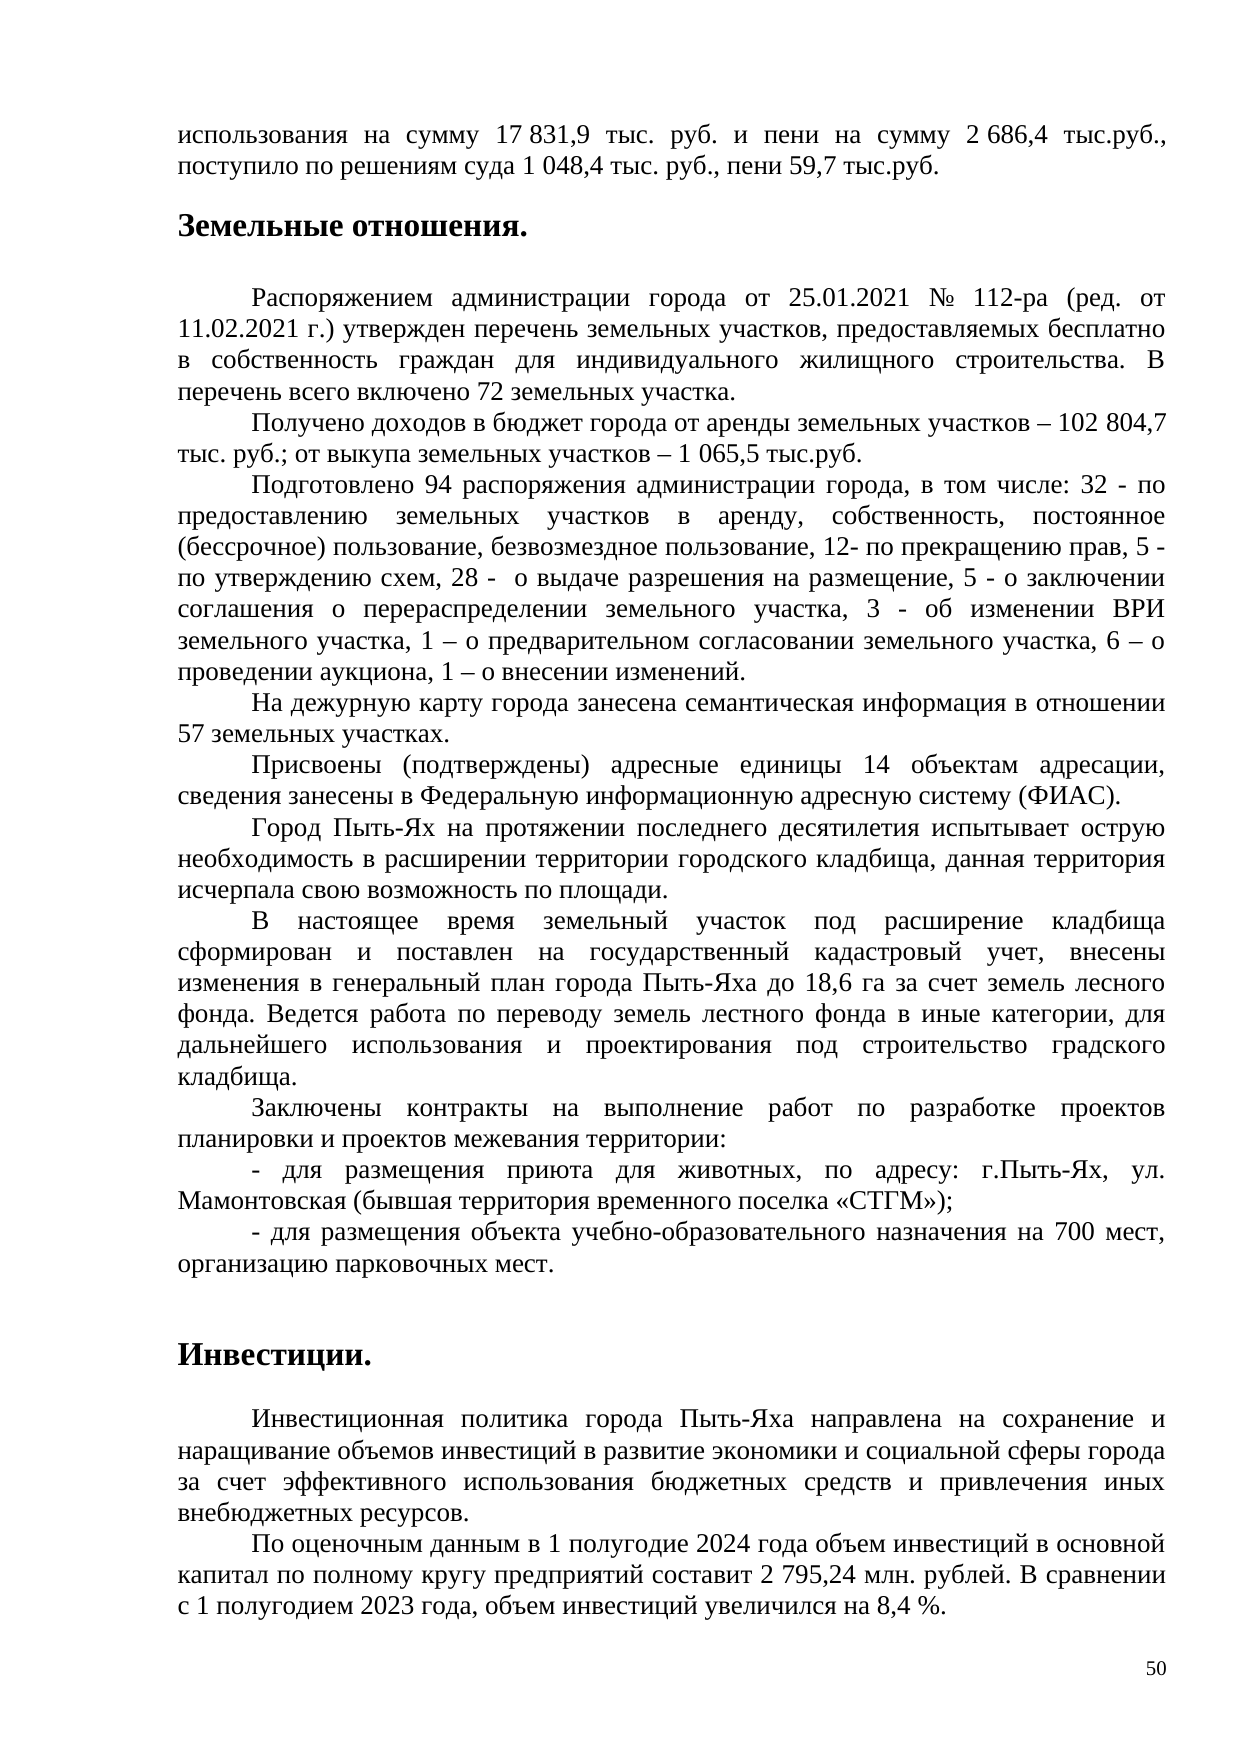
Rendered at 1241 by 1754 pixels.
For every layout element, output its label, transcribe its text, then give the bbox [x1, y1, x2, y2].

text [177, 118, 1167, 180]
text Инвестиционная политика города Пыть-Яха направлена на сохранение и наращивание объемов инвестиций в развитие экономики и социальной сферы города за счет эффективного использования бюджетных средств и привлечения иных внебюджетных ресурсов. [177, 1403, 1167, 1527]
text Город Пыть-Ях на протяжении последнего десятилетия испытывает острую необходимость в расширении территории городского кладбища, данная территория исчерпала свою возможность по площади. [177, 811, 1167, 904]
text Присвоены (подтверждены) адресные единицы 14 объектам адресации, сведения занесены в Федеральную информационную адресную систему (ФИАС). [177, 748, 1167, 811]
text - для размещения приюта для животных, по адресу: г.Пыть-Ях, ул. Мамонтовская (бывшая территория временного поселка «СТГМ»); [177, 1153, 1167, 1216]
text По оценочным данным в 1 полугодие 2024 года объем инвестиций в основной капитал по полному кругу предприятий составит 2 795,24 млн. рублей. В сравнении с 1 полугодием 2023 года, объем инвестиций увеличился на 8,4 %. [177, 1527, 1167, 1621]
subtitle Земельные отношения. [177, 205, 1167, 244]
text В настоящее время земельный участок под расширение кладбища сформирован и поставлен на государственный кадастровый учет, внесены изменения в генеральный план города Пыть-Яха до 18,6 га за счет земель лесного фонда. Ведется работа по переводу земель лестного фонда в иные категории, для дальнейшего использования и проектирования под строительство градского кладбища. [177, 904, 1167, 1091]
text На дежурную карту города занесена семантическая информация в отношении 57 земельных участках. [177, 686, 1167, 748]
text Получено доходов в бюджет города от аренды земельных участков – 102 804,7 тыс. руб.; от выкупа земельных участков – 1 065,5 тыс.руб. [177, 406, 1167, 468]
subtitle Инвестиции. [177, 1334, 1167, 1372]
text - для размещения объекта учебно-образовательного назначения на 700 мест, организацию парковочных мест. [177, 1216, 1167, 1278]
text Заключены контракты на выполнение работ по разработке проектов планировки и проектов межевания территории: [177, 1091, 1167, 1153]
text Подготовлено 94 распоряжения администрации города, в том числе: 32 - по предоставлению земельных участков в аренду, собственность, постоянное (бессрочное) пользование, безвозмездное пользование, 12- по прекращению прав, 5 - по утверждению схем, 28 - о выдаче разрешения на размещение, 5 - о заключении соглашения о перераспределении земельного участка, 3 - об изменении ВРИ земельного участка, 1 – о предварительном согласовании земельного участка, 6 – о проведении аукциона, 1 – о внесении изменений. [177, 468, 1167, 686]
text Распоряжением администрации города от 25.01.2021 № 112-ра (ред. от 11.02.2021 г.) утвержден перечень земельных участков, предоставляемых бесплатно в собственность граждан для индивидуального жилищного строительства. В перечень всего включено 72 земельных участка. [177, 281, 1167, 406]
